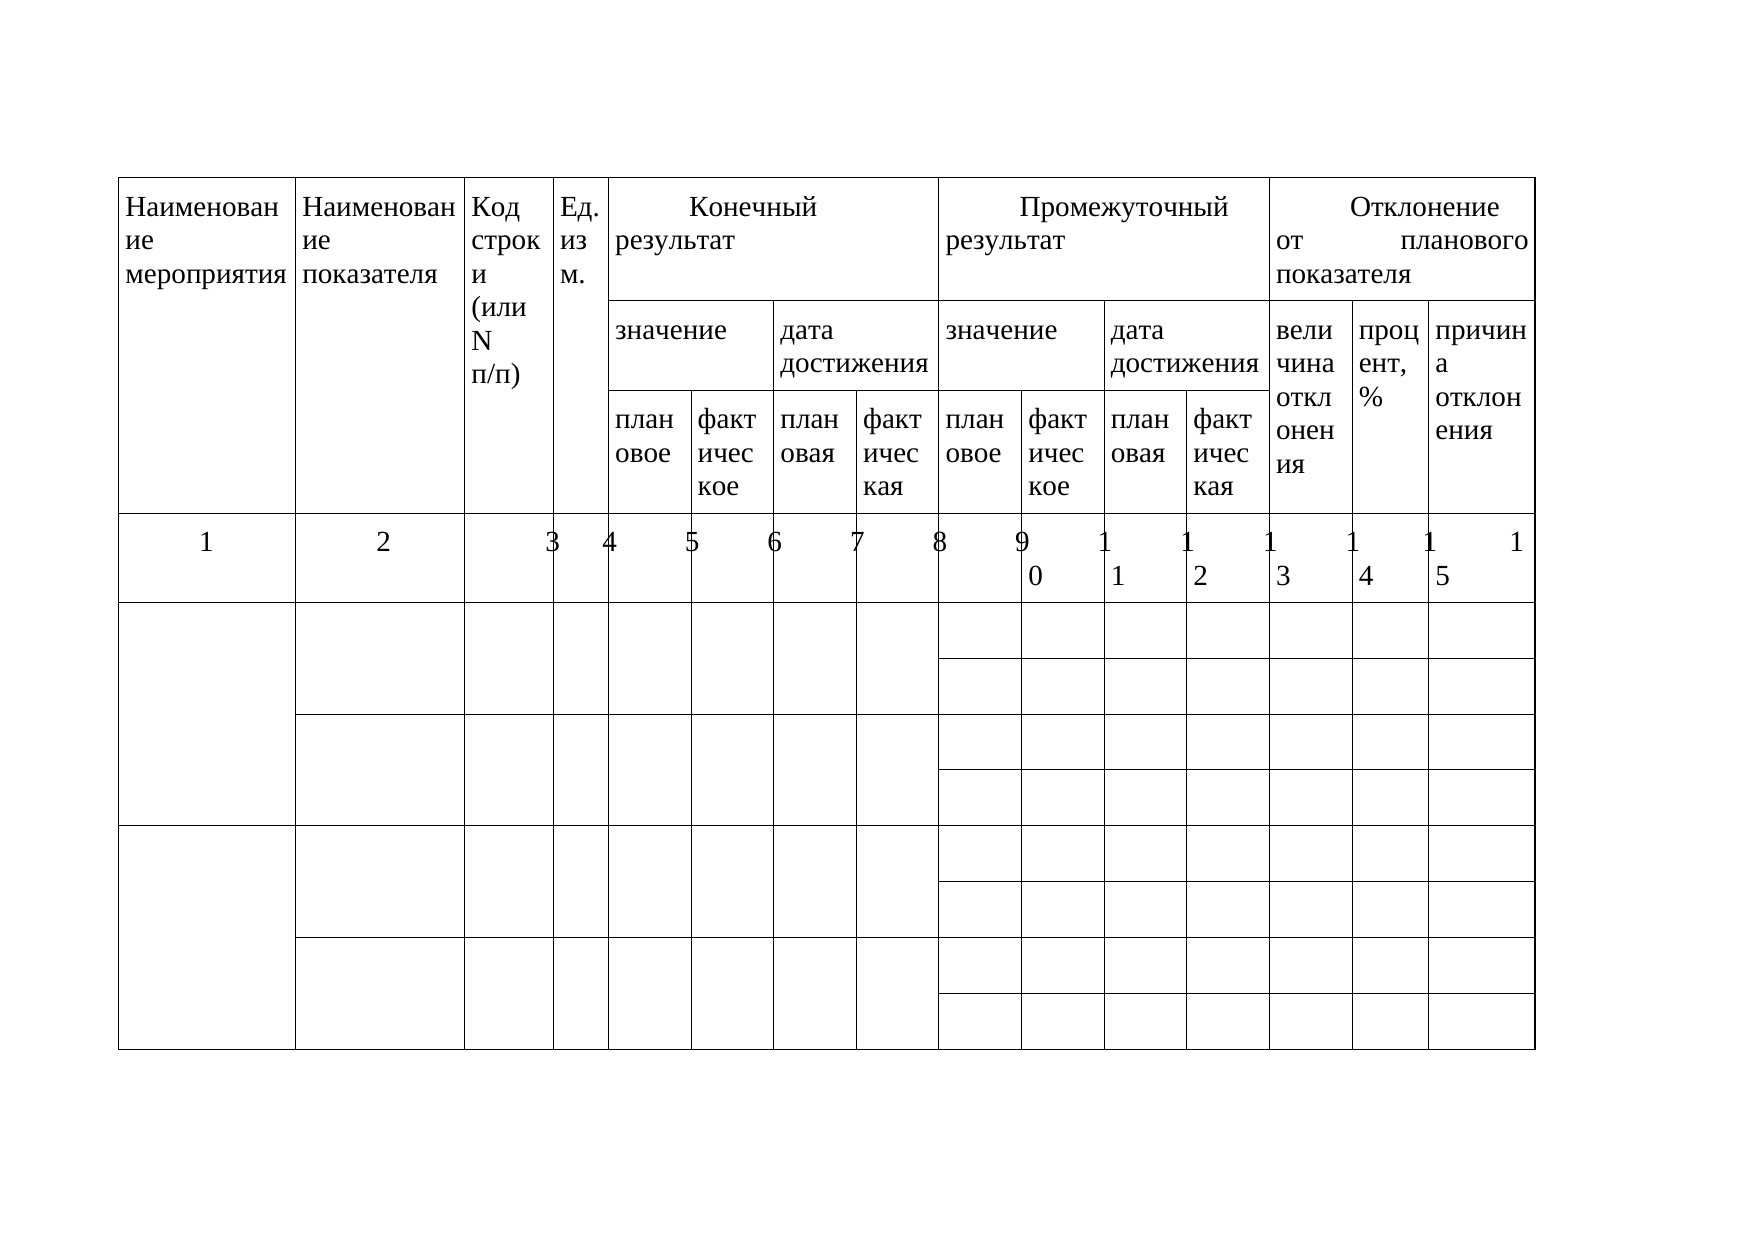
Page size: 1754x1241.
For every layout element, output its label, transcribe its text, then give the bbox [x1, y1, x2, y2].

table_cell [1353, 882, 1428, 937]
table_cell [1429, 938, 1534, 993]
table_header Код строки (или N п/п) [465, 178, 553, 512]
table_cell [939, 938, 1021, 993]
table_header Наименование показателя [296, 178, 464, 512]
table_cell [1270, 994, 1352, 1048]
table_cell [774, 715, 856, 825]
table_cell [1022, 882, 1104, 937]
table_cell 4 [554, 514, 608, 602]
table_cell [1270, 659, 1352, 713]
table_cell 2 [296, 514, 464, 602]
table_cell 1 [119, 514, 295, 602]
table_cell [774, 603, 856, 713]
table_cell [1187, 659, 1269, 713]
table_cell [1353, 603, 1428, 658]
table_cell [609, 603, 691, 713]
table_cell [857, 826, 938, 937]
table_cell плановое [609, 391, 691, 512]
table_cell 10 [1022, 514, 1104, 602]
table_cell фактическая [857, 391, 938, 512]
table_cell [1187, 938, 1269, 993]
table_cell [296, 826, 464, 937]
table_cell [1429, 659, 1534, 713]
table_cell [1353, 938, 1428, 993]
table_cell [1022, 715, 1104, 769]
table_cell 11 [1105, 514, 1186, 602]
table_cell [1429, 603, 1534, 658]
table_cell [1187, 994, 1269, 1048]
table_cell [1022, 826, 1104, 881]
table_cell [1353, 994, 1428, 1048]
table_cell 3 [465, 514, 553, 602]
table_cell [692, 715, 773, 825]
table_cell [1270, 770, 1352, 825]
table_cell [1270, 603, 1352, 658]
table_header Ед. изм. [554, 178, 608, 512]
table_cell [1429, 994, 1534, 1048]
table_cell 9 [939, 514, 1021, 602]
table_cell [692, 938, 773, 1048]
table_cell [465, 715, 553, 825]
table_cell 7 [774, 514, 856, 602]
table_cell [857, 603, 938, 713]
table_cell значение [609, 301, 773, 389]
table_cell [939, 715, 1021, 769]
table_cell [1105, 659, 1186, 713]
table_cell [465, 603, 553, 713]
table_cell [609, 938, 691, 1048]
table_cell [1187, 826, 1269, 881]
table_cell [1429, 770, 1534, 825]
table_cell [296, 938, 464, 1048]
table_cell [857, 938, 938, 1048]
table_cell плановая [1105, 391, 1186, 512]
table_cell [1270, 826, 1352, 881]
table_header Промежуточный результат [939, 178, 1269, 300]
table_cell [1187, 603, 1269, 658]
table_cell [554, 826, 608, 937]
table_cell [774, 938, 856, 1048]
table_cell [1353, 659, 1428, 713]
table_cell [465, 938, 553, 1048]
table_cell 8 [857, 514, 938, 602]
table_cell [1022, 994, 1104, 1048]
table_cell [939, 770, 1021, 825]
table_cell [939, 882, 1021, 937]
table_cell [1105, 770, 1186, 825]
table_cell [1105, 715, 1186, 769]
table_cell 13 [1270, 514, 1352, 602]
table_cell фактическая [1187, 391, 1269, 512]
table_cell причина отклонения [1429, 301, 1534, 512]
table_cell [1429, 715, 1534, 769]
table_cell плановая [774, 391, 856, 512]
table_cell [939, 826, 1021, 881]
table_cell [1022, 938, 1104, 993]
table_cell [1270, 938, 1352, 993]
table_cell 15 [1429, 514, 1534, 602]
table_cell [1105, 603, 1186, 658]
table_cell [296, 603, 464, 713]
table_cell [1270, 715, 1352, 769]
table_cell [1270, 882, 1352, 937]
table_cell [1022, 770, 1104, 825]
table_cell [554, 938, 608, 1048]
table_cell 5 [609, 514, 691, 602]
table_cell фактическое [1022, 391, 1104, 512]
table_cell [857, 715, 938, 825]
table_cell дата достижения [1105, 301, 1269, 389]
table_cell величина отклонения [1270, 301, 1352, 512]
table_cell [465, 826, 553, 937]
table_cell фактическое [692, 391, 773, 512]
table_header Отклонение от планового показателя [1270, 178, 1534, 300]
table_cell 6 [692, 514, 773, 602]
table_cell [119, 603, 295, 825]
table_cell [554, 603, 608, 713]
table_cell [1022, 659, 1104, 713]
table_cell плановое [939, 391, 1021, 512]
table_cell [296, 715, 464, 825]
table_cell [1187, 715, 1269, 769]
table_cell [1429, 826, 1534, 881]
table_cell [554, 715, 608, 825]
table_cell [1105, 882, 1186, 937]
table_cell [1353, 715, 1428, 769]
table_cell [1187, 882, 1269, 937]
table_cell 12 [1187, 514, 1269, 602]
table_cell [939, 603, 1021, 658]
table_cell 14 [1353, 514, 1428, 602]
table_cell [692, 603, 773, 713]
table_cell [1105, 826, 1186, 881]
table_cell [609, 826, 691, 937]
table_cell [1187, 770, 1269, 825]
table_cell [119, 826, 295, 1048]
table_cell [939, 994, 1021, 1048]
table_cell процент, % [1353, 301, 1428, 512]
table_cell [1105, 994, 1186, 1048]
table_cell [774, 826, 856, 937]
table_cell [939, 659, 1021, 713]
table_header Наименование мероприятия [119, 178, 295, 512]
table_cell значение [939, 301, 1104, 389]
table_cell дата достижения [774, 301, 938, 389]
table_cell [692, 826, 773, 937]
table_cell [1429, 882, 1534, 937]
table_header Конечный результат [609, 178, 938, 300]
table_cell [1022, 603, 1104, 658]
table_cell [609, 715, 691, 825]
table_cell [1353, 826, 1428, 881]
table_cell [1353, 770, 1428, 825]
table_cell [1105, 938, 1186, 993]
